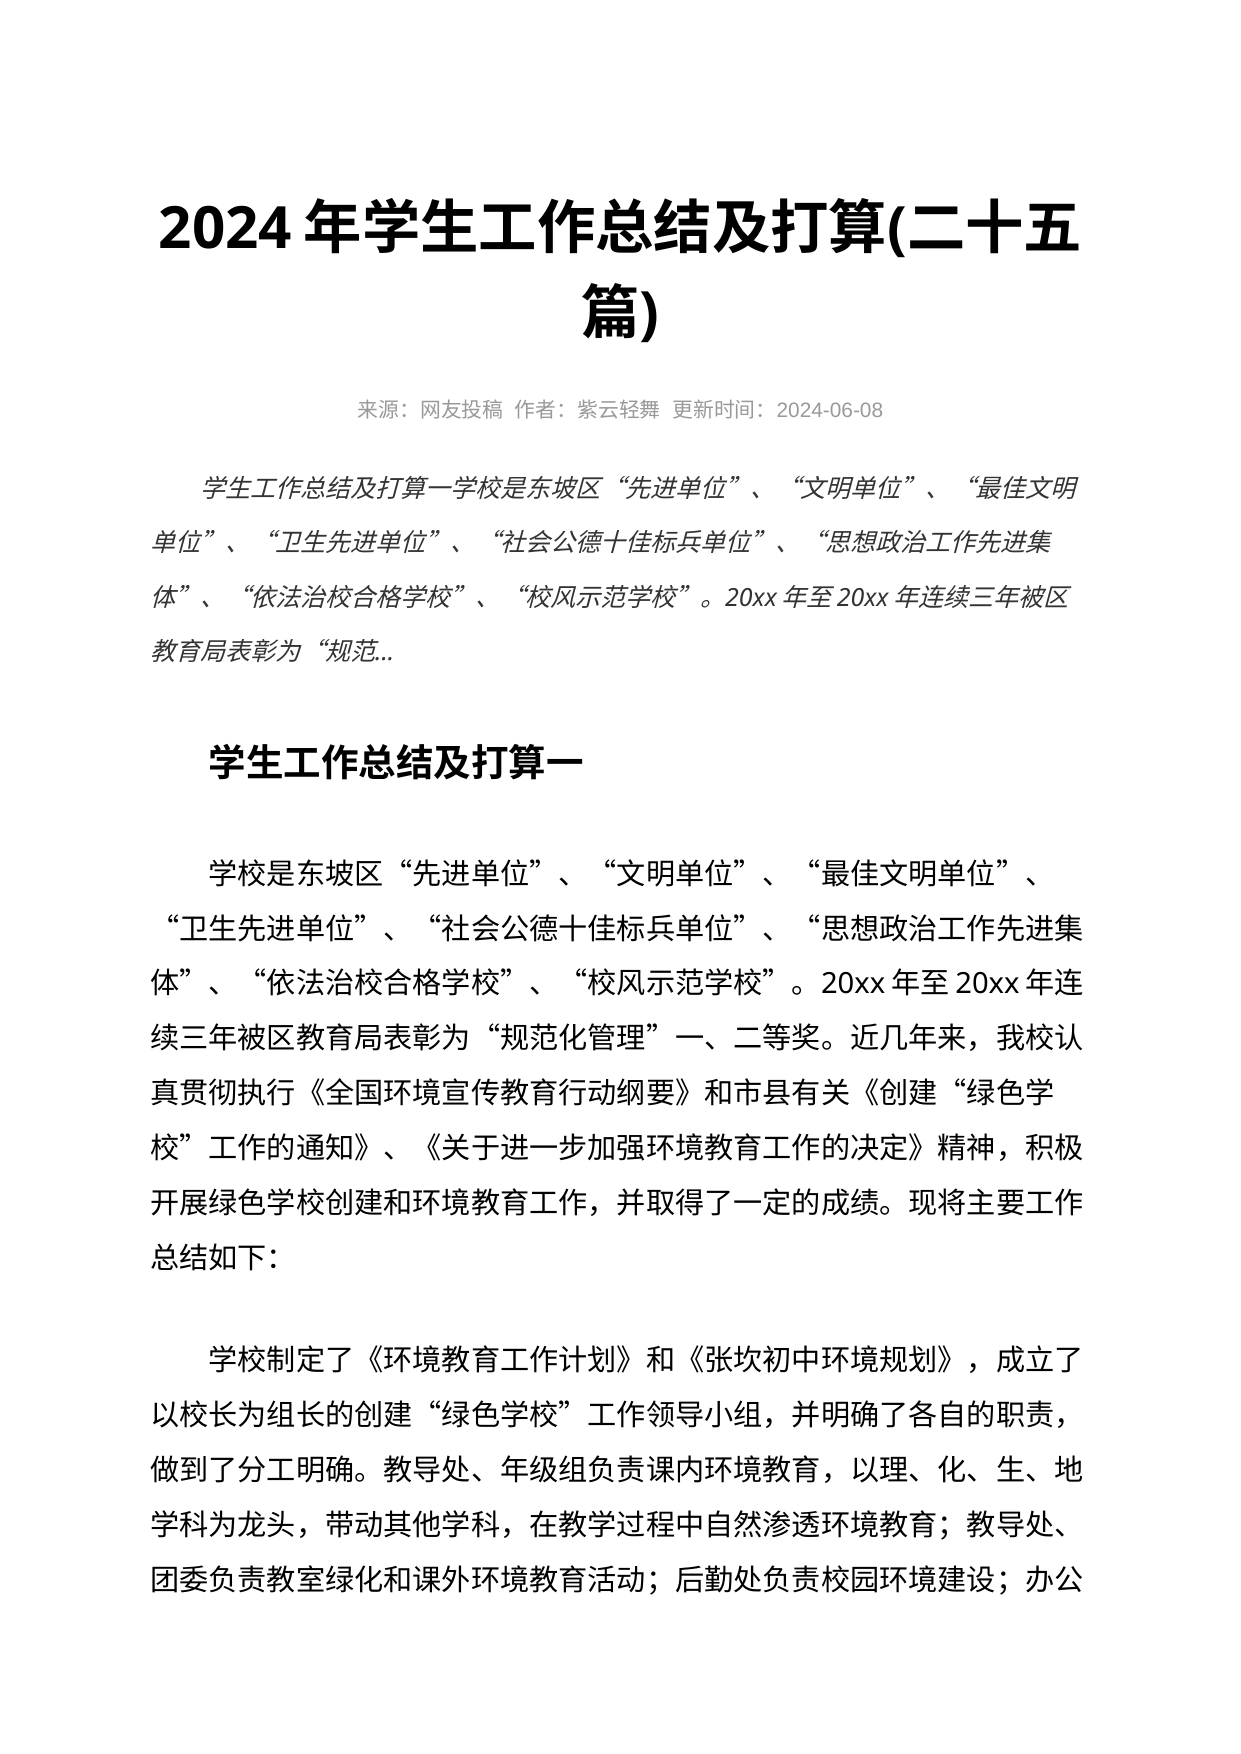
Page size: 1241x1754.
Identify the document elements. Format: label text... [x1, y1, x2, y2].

subtitle 2024年学生工作总结及打算(二十五篇) [150, 181, 1090, 351]
text 来源：网友投稿 作者：紫云轻舞 更新时间：2024-06-08 [150, 398, 1090, 422]
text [150, 1336, 1090, 1598]
text 学生工作总结及打算一学校是东坡区“先进单位”、“文明单位”、“最佳文明单位”、“卫生先进单位”、“社会公德十佳标兵单位”、“思想政治工作先进集体”、“依法治校合格学校”、“校风示范学校”。20xx年至20xx年连续三年被区教育局表彰为“规范... [150, 468, 1090, 668]
text 学生工作总结及打算一 [150, 733, 1090, 787]
text 学校是东坡区“先进单位”、“文明单位”、“最佳文明单位”、“卫生先进单位”、“社会公德十佳标兵单位”、“思想政治工作先进集体”、“依法治校合格学校”、“校风示范学校”。20xx年至20xx年连续三年被区教育局表彰为“规范化管理”一、二等奖。近几年来，我校认真贯彻执行《全国环境宣传教育行动纲要》和市县有关《创建“绿色学校”工作的通知》、《关于进一步加强环境教育工作的决定》精神，积极开展绿色学校创建和环境教育工作，并取得了一定的成绩。现将主要工作总结如下： [150, 850, 1090, 1277]
